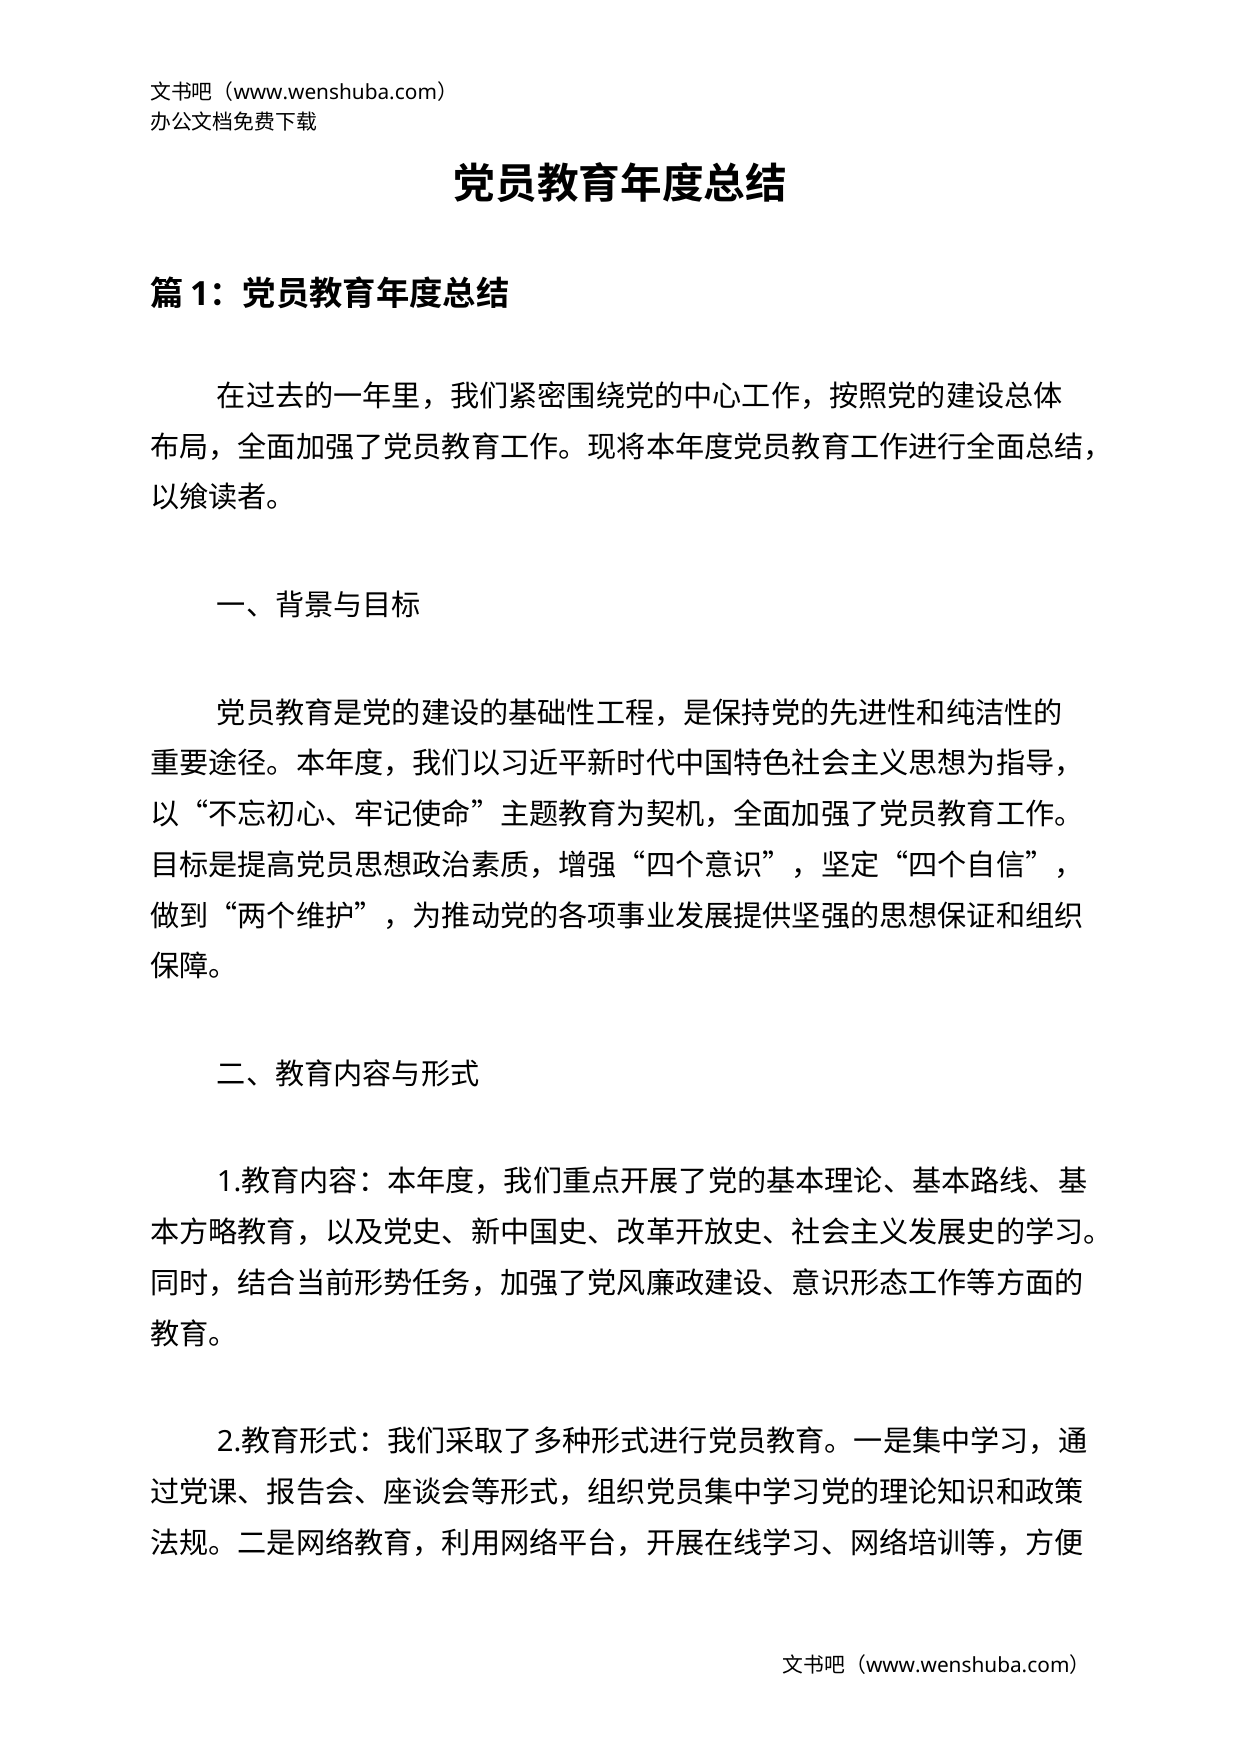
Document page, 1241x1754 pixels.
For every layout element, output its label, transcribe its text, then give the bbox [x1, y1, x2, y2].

text 二、教育内容与形式 [150, 1050, 1090, 1093]
text 党员教育是党的建设的基础性工程，是保持党的先进性和纯洁性的重要途径。本年度，我们以习近平新时代中国特色社会主义思想为指导，以“不忘初心、牢记使命”主题教育为契机，全面加强了党员教育工作。目标是提高党员思想政治素质，增强“四个意识”，坚定“四个自信”，做到“两个维护”，为推动党的各项事业发展提供坚强的思想保证和组织保障。 [150, 689, 1090, 985]
text 在过去的一年里，我们紧密围绕党的中心工作，按照党的建设总体布局，全面加强了党员教育工作。现将本年度党员教育工作进行全面总结，以飨读者。 [150, 372, 1090, 516]
text 篇1：党员教育年度总结 [150, 267, 1090, 316]
text 1.教育内容：本年度，我们重点开展了党的基本理论、基本路线、基本方略教育，以及党史、新中国史、改革开放史、社会主义发展史的学习。同时，结合当前形势任务，加强了党风廉政建设、意识形态工作等方面的教育。 [150, 1158, 1090, 1353]
subtitle 党员教育年度总结 [150, 150, 1090, 210]
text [150, 1418, 1090, 1562]
text 一、背景与目标 [150, 582, 1090, 624]
